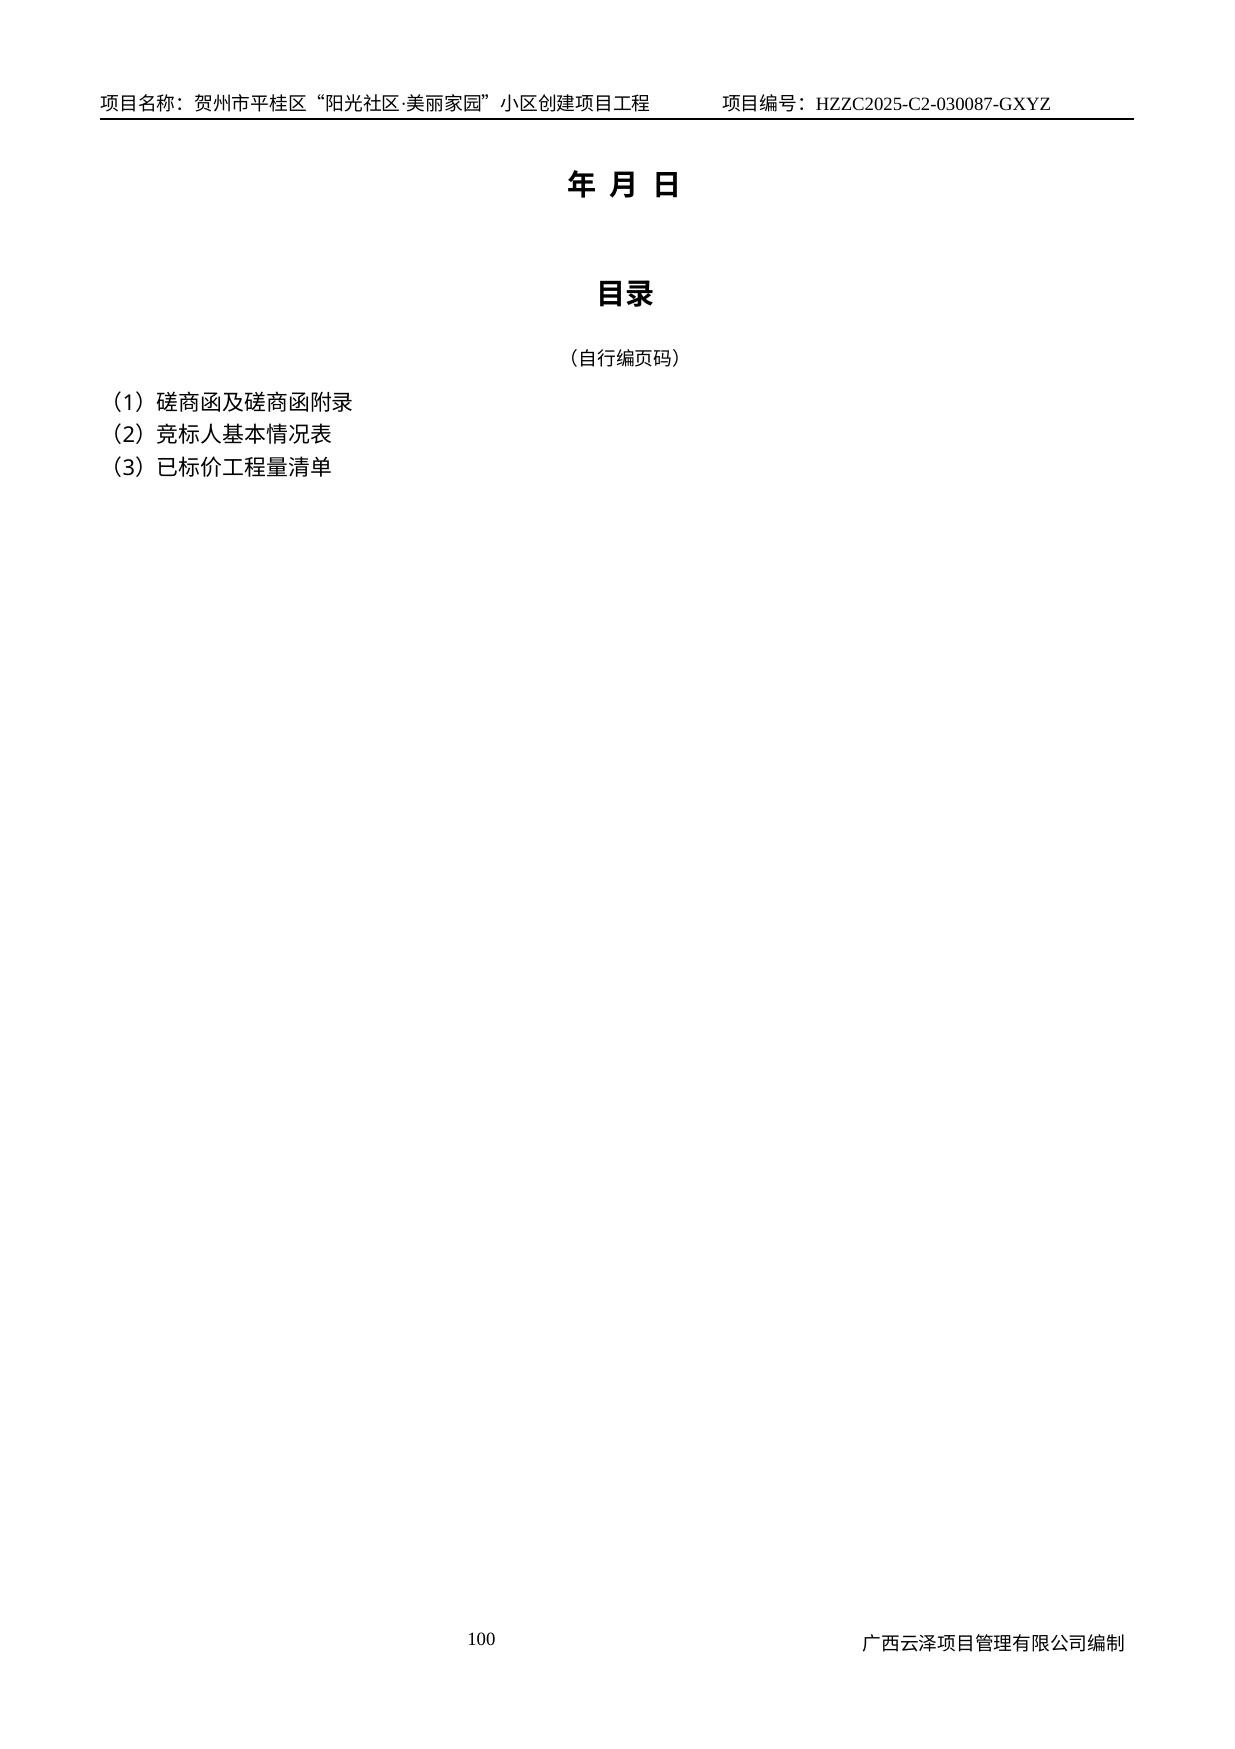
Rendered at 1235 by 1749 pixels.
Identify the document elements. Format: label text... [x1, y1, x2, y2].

text （2）竞标人基本情况表 [100, 417, 1134, 450]
text 目录 [100, 259, 1150, 324]
text （1）磋商函及磋商函附录 [100, 385, 1134, 417]
text 年 月 日 [100, 150, 1134, 215]
text （3）已标价工程量清单 [100, 450, 1134, 482]
text （自行编页码） [100, 341, 1150, 374]
